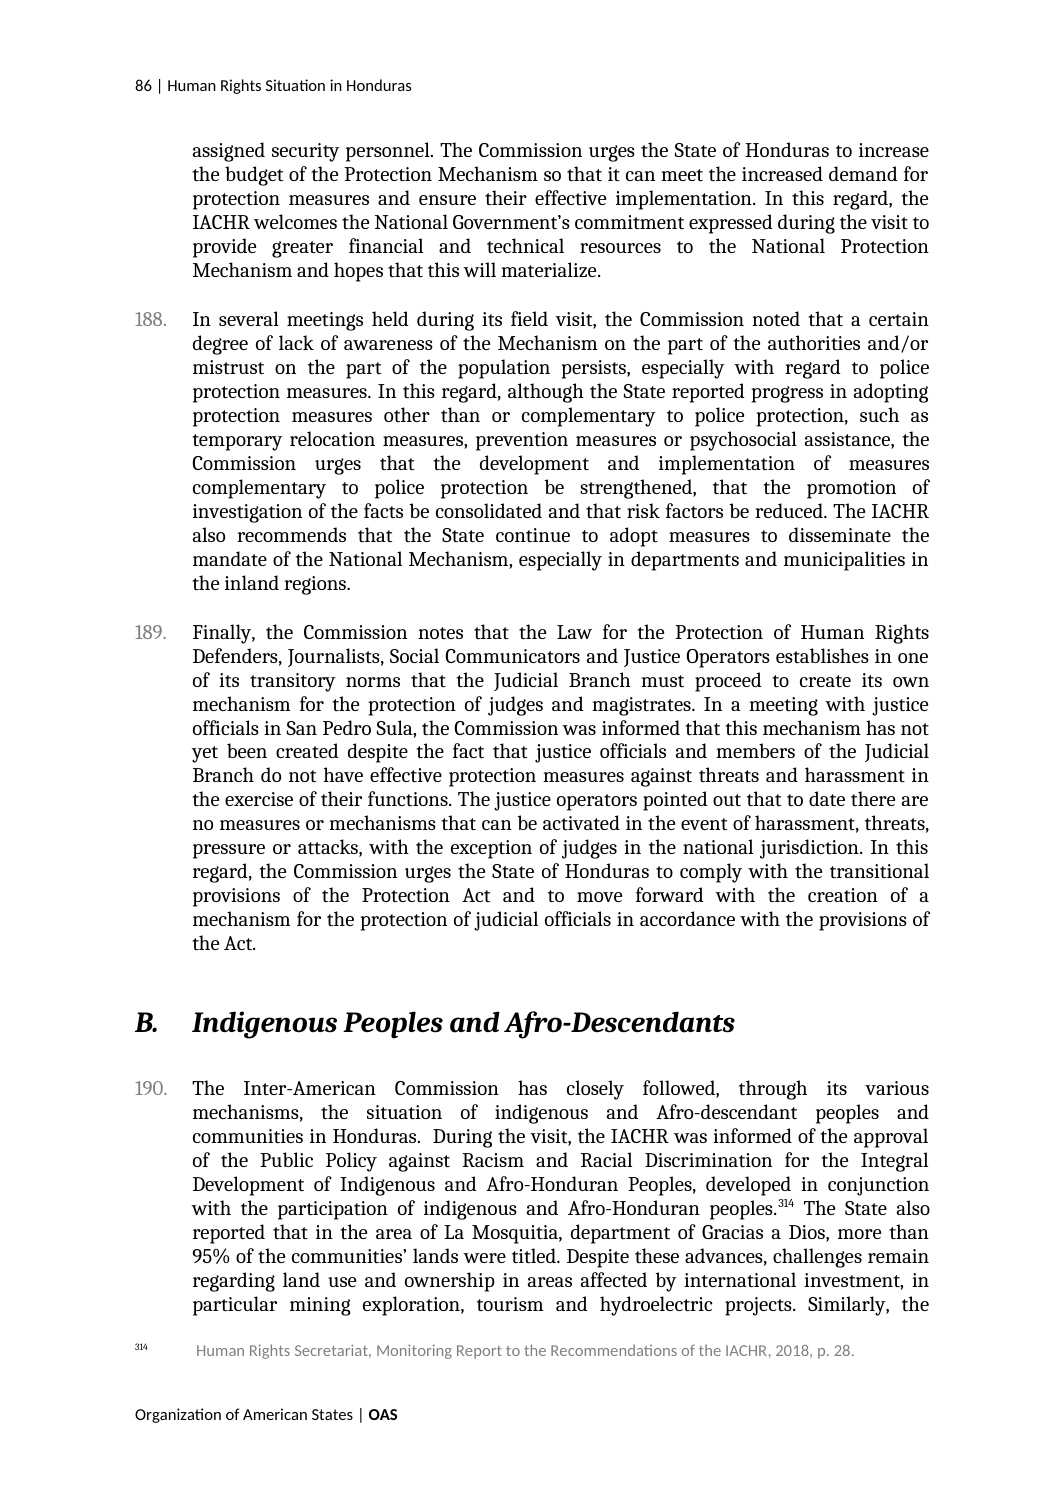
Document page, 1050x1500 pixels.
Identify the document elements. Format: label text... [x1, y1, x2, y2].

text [135, 139, 930, 283]
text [135, 1077, 930, 1316]
text Finally, the Commission notes that the Law for the Protection of Human Rights Defenders, Journalists, Social Communicators and Justice Operators establishes in one of its transitory norms that the Judicial Branch must proceed to create its own mechanism for the protection of judges and magistrates. In a meeting with justice officials in San Pedro Sula, the Commission was informed that this mechanism has not yet been created despite the fact that justice officials and members of the Judicial Branch do not have effective protection measures against threats and harassment in the exercise of their functions. The justice operators pointed out that to date there are no measures or mechanisms that can be activated in the event of harassment, threats, pressure or attacks, with the exception of judges in the national jurisdiction. In this regard, the Commission urges the State of Honduras to comply with the transitional provisions of the Protection Act and to move forward with the creation of a mechanism for the protection of judicial officials in accordance with the provisions of the Act. [135, 620, 930, 956]
text In several meetings held during its field visit, the Commission noted that a certain degree of lack of awareness of the Mechanism on the part of the authorities and/or mistrust on the part of the population persists, especially with regard to police protection measures. In this regard, although the State reported progress in adopting protection measures other than or complementary to police protection, such as temporary relocation measures, prevention measures or psychosocial assistance, the Commission urges that the development and implementation of measures complementary to police protection be strengthened, that the promotion of investigation of the facts be consolidated and that risk factors be reduced. The IACHR also recommends that the State continue to adopt measures to disseminate the mandate of the National Mechanism, especially in departments and municipalities in the inland regions. [135, 308, 930, 595]
subtitle B. Indigenous Peoples and Afro-Descendants [135, 1006, 930, 1039]
